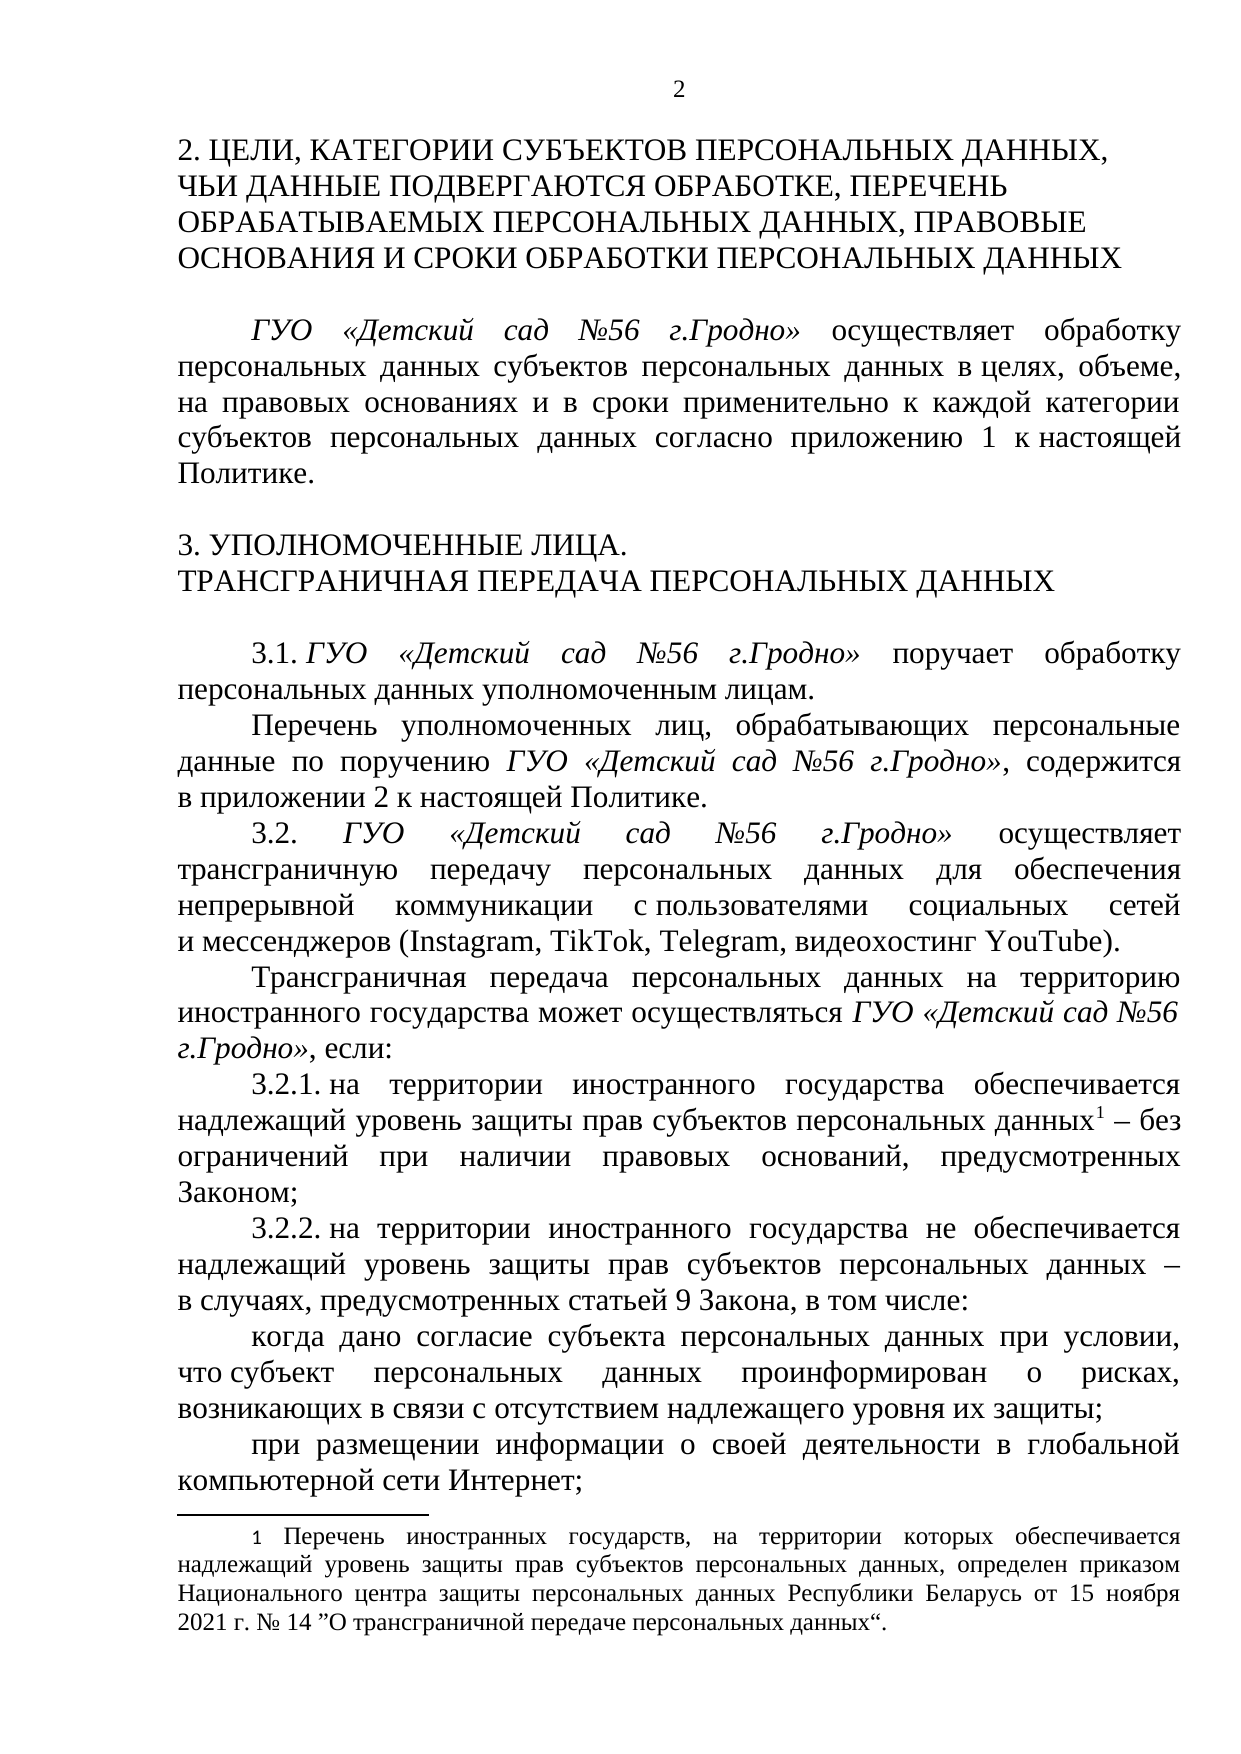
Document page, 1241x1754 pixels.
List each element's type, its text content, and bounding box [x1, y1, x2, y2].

text 3.2.1. на территории иностранного государства обеспечивается надлежащий уровень защиты прав субъектов персональных данных – без ограничений при наличии правовых оснований, предусмотренных Законом; [177, 1066, 1181, 1209]
text 3. УПОЛНОМОЧЕННЫЕ ЛИЦА. [177, 527, 1181, 562]
text при размещении информации о своей деятельности в глобальной компьютерной сети Интернет; [177, 1425, 1181, 1497]
text когда дано согласие субъекта персональных данных при условии, что субъект персональных данных проинформирован о рисках, возникающих в связи с отсутствием надлежащего уровня их защиты; [177, 1317, 1181, 1425]
text 2. ЦЕЛИ, КАТЕГОРИИ СУБЪЕКТОВ ПЕРСОНАЛЬНЫХ ДАННЫХ, ЧЬИ ДАННЫЕ ПОДВЕРГАЮТСЯ ОБРАБОТКЕ, ПЕРЕЧЕНЬ ОБРАБАТЫВАЕМЫХ ПЕРСОНАЛЬНЫХ ДАННЫХ, ПРАВОВЫЕ ОСНОВАНИЯ И СРОКИ ОБРАБОТКИ ПЕРСОНАЛЬНЫХ ДАННЫХ [177, 131, 1181, 275]
text ГУО «Детский сад №56 г.Гродно» осуществляет обработку персональных данных субъектов персональных данных в целях, объеме, на правовых основаниях и в сроки применительно к каждой категории субъектов персональных данных согласно приложению 1 к настоящей Политике. [177, 311, 1181, 491]
text 3.2. ГУО «Детский сад №56 г.Гродно» осуществляет трансграничную передачу персональных данных для обеспечения непрерывной коммуникации с пользователями социальных сетей и мессенджеров (Instagram, TikTok, Теlegram, видеохостинг YouTube). [177, 814, 1181, 958]
text Перечень уполномоченных лиц, обрабатывающих персональные данные по поручению ГУО «Детский сад №56 г.Гродно», содержится в приложении 2 к настоящей Политике. [177, 706, 1181, 814]
text 3.1. ГУО «Детский сад №56 г.Гродно» поручает обработку персональных данных уполномоченным лицам. [177, 634, 1181, 706]
text 3.2.2. на территории иностранного государства не обеспечивается надлежащий уровень защиты прав субъектов персональных данных – в случаях, предусмотренных статьей 9 Закона, в том числе: [177, 1209, 1181, 1317]
text ТРАНСГРАНИЧНАЯ ПЕРЕДАЧА ПЕРСОНАЛЬНЫХ ДАННЫХ [177, 562, 1181, 598]
text Трансграничная передача персональных данных на территорию иностранного государства может осуществляться ГУО «Детский сад №56 г.Гродно», если: [177, 958, 1181, 1066]
